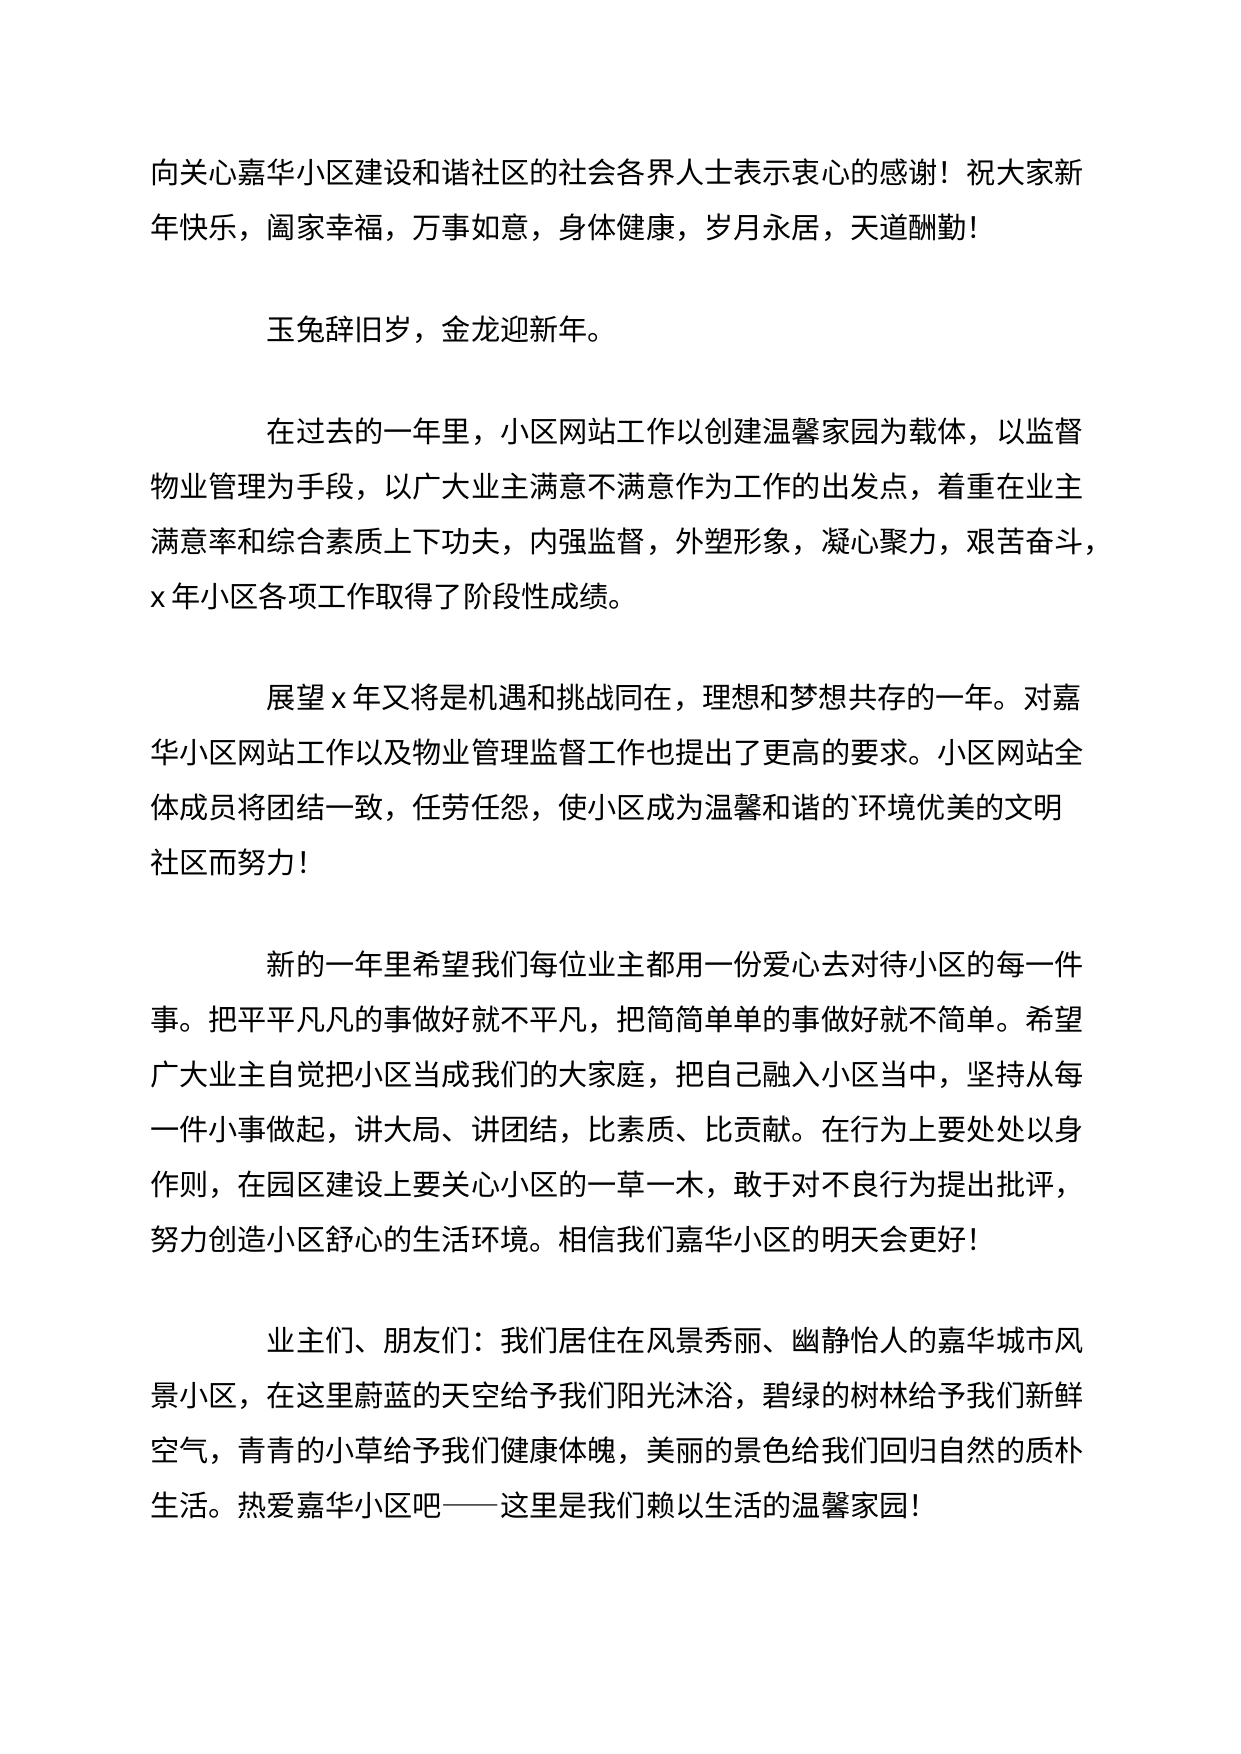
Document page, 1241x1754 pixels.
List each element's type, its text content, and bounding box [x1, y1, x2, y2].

text 玉兔辞旧岁，金龙迎新年。 [150, 307, 1090, 349]
text 业主们、朋友们：我们居住在风景秀丽、幽静怡人的嘉华城市风景小区，在这里蔚蓝的天空给予我们阳光沐浴，碧绿的树林给予我们新鲜空气，青青的小草给予我们健康体魄，美丽的景色给我们回归自然的质朴生活。热爱嘉华小区吧——这里是我们赖以生活的温馨家园！ [150, 1318, 1090, 1525]
text 在过去的一年里，小区网站工作以创建温馨家园为载体，以监督物业管理为手段，以广大业主满意不满意作为工作的出发点，着重在业主满意率和综合素质上下功夫，内强监督，外塑形象，凝心聚力，艰苦奋斗，x年小区各项工作取得了阶段性成绩。 [150, 408, 1090, 616]
text 新的一年里希望我们每位业主都用一份爱心去对待小区的每一件事。把平平凡凡的事做好就不平凡，把简简单单的事做好就不简单。希望广大业主自觉把小区当成我们的大家庭，把自己融入小区当中，坚持从每一件小事做起，讲大局、讲团结，比素质、比贡献。在行为上要处处以身作则，在园区建设上要关心小区的一草一木，敢于对不良行为提出批评，努力创造小区舒心的生活环境。相信我们嘉华小区的明天会更好！ [150, 942, 1090, 1258]
text 展望x年又将是机遇和挑战同在，理想和梦想共存的一年。对嘉华小区网站工作以及物业管理监督工作也提出了更高的要求。小区网站全体成员将团结一致，任劳任怨，使小区成为温馨和谐的`环境优美的文明社区而努力！ [150, 675, 1090, 882]
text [150, 150, 1090, 247]
